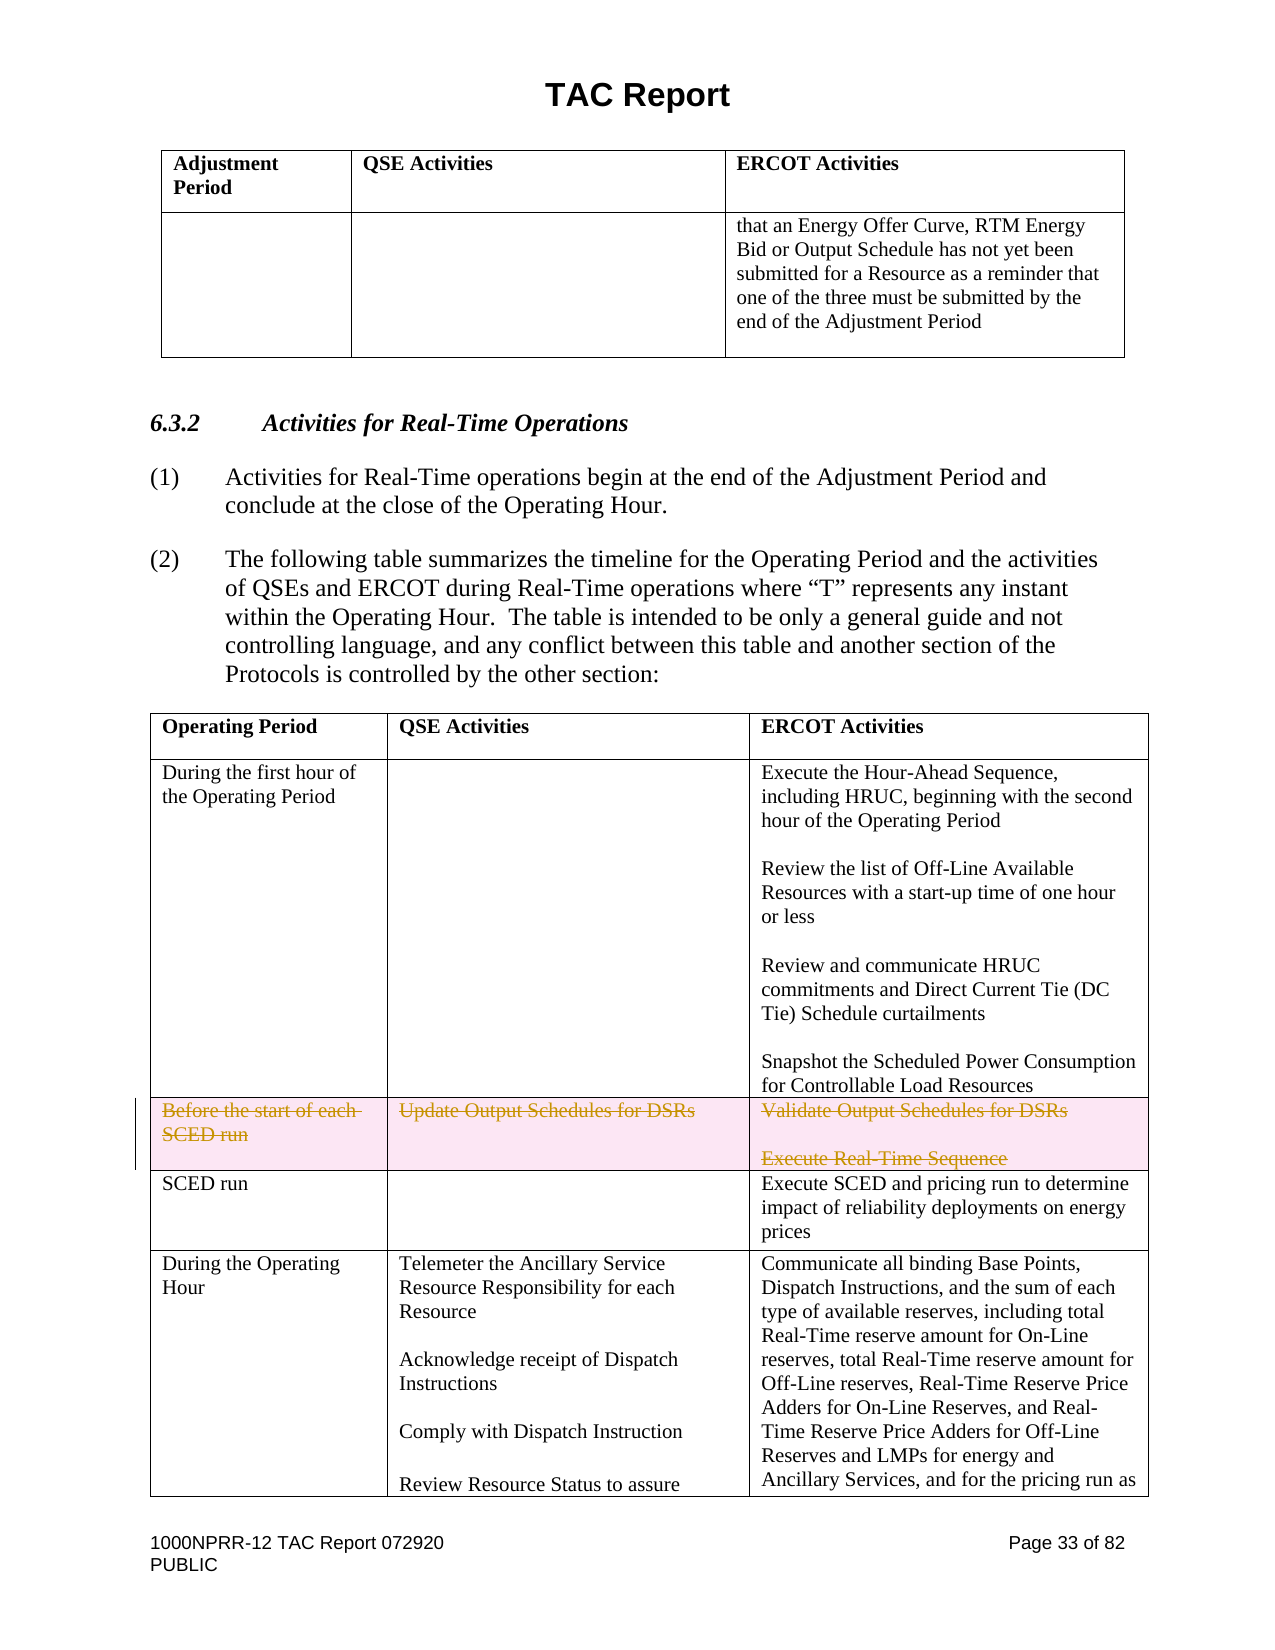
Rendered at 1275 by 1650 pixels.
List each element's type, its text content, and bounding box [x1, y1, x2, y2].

table_cell SCED run [151, 1171, 387, 1249]
table_header QSE Activities [352, 151, 725, 212]
table_header Operating Period [151, 714, 387, 759]
table_cell During the Operating Hour [151, 1251, 387, 1496]
table_header Adjustment Period [162, 151, 351, 212]
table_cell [750, 1251, 1148, 1496]
text (1) Activities for Real-Time operations begin at the end of the Adjustment Period and conclude at the close of the Operating Hour. [150, 462, 1125, 519]
table_cell [388, 1171, 749, 1249]
table_header ERCOT Activities [750, 714, 1148, 759]
table_cell Execute SCED and pricing run to determine impact of reliability deployments on energy prices [750, 1171, 1148, 1249]
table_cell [388, 1251, 749, 1496]
text (2) The following table summarizes the timeline for the Operating Period and the activities of QSEs and ERCOT during Real-Time operations where “T” represents any instant within the Operating Hour. The table is intended to be only a general guide and not controlling language, and any conflict between this table and another section of the Protocols is controlled by the other section: [150, 544, 1125, 688]
text 6.3.2 Activities for Real-Time Operations [150, 408, 1125, 437]
table_cell Execute the Hour-Ahead Sequence, including HRUC, beginning with the second hour of the Operating Period Review the list of Off-Line Available Resources with a start-up time of one hour or less Review and communicate HRUC commitments and Direct Current Tie (DC Tie) Schedule curtailments Snapshot the Scheduled Power Consumption for Controllable Load Resources [750, 760, 1148, 1097]
table_cell During the first hour of the Operating Period [151, 760, 387, 1097]
table_header ERCOT Activities [726, 151, 1124, 212]
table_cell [162, 213, 351, 357]
table_cell [388, 760, 749, 1097]
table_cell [726, 213, 1124, 357]
table_header QSE Activities [388, 714, 749, 759]
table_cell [352, 213, 725, 357]
